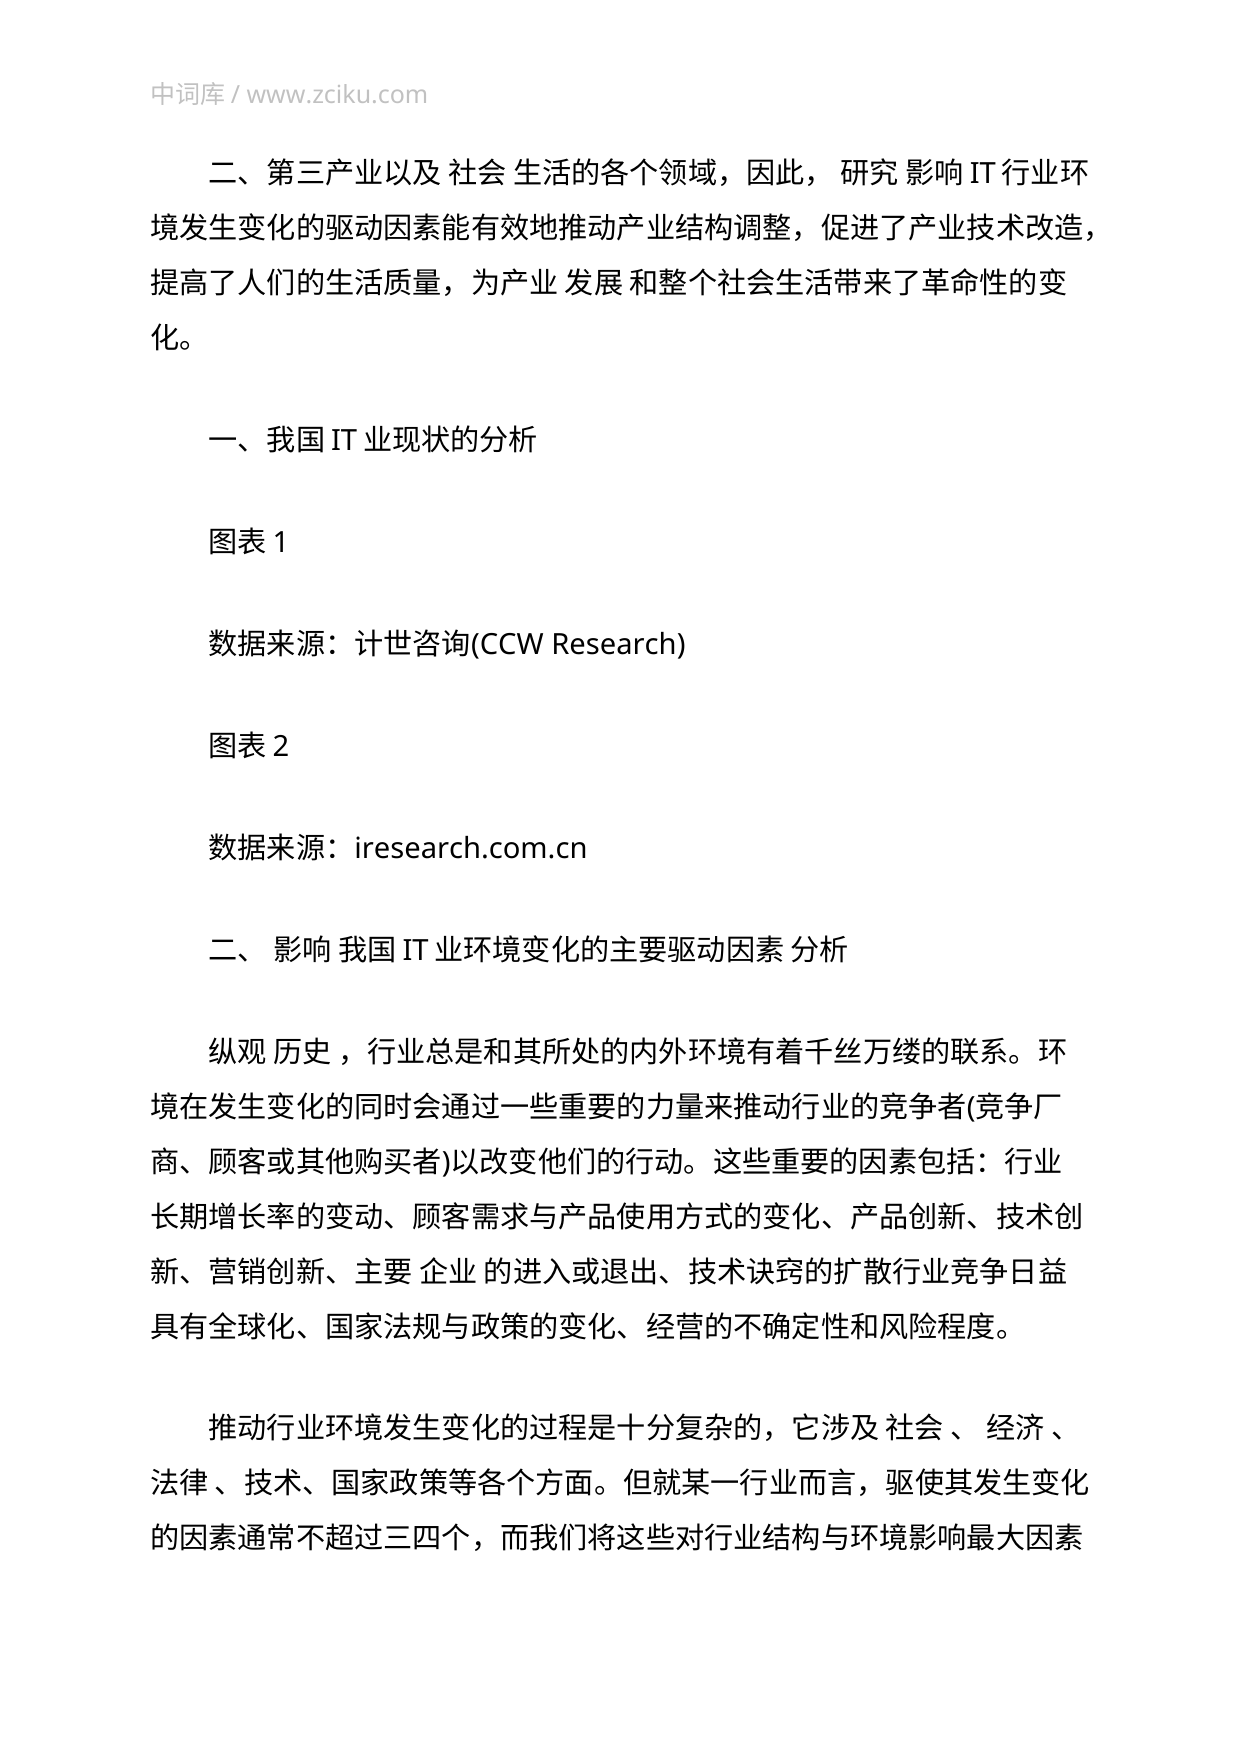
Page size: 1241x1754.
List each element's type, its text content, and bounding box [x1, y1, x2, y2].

text 纵观 历史 ，行业总是和其所处的内外环境有着千丝万缕的联系。环境在发生变化的同时会通过一些重要的力量来推动行业的竞争者(竞争厂商、顾客或其他购买者)以改变他们的行动。这些重要的因素包括：行业长期增长率的变动、顾客需求与产品使用方式的变化、产品创新、技术创新、营销创新、主要 企业 的进入或退出、技术诀窍的扩散行业竞争日益具有全球化、国家法规与政策的变化、经营的不确定性和风险程度。 [150, 1028, 1090, 1345]
text 一、我国IT业现状的分析 [150, 417, 1090, 459]
text 数据来源：计世咨询(CCW Research) [150, 621, 1090, 663]
text 图表1 [150, 518, 1090, 561]
text 二、第三产业以及 社会 生活的各个领域，因此， 研究 影响IT行业环境发生变化的驱动因素能有效地推动产业结构调整，促进了产业技术改造，提高了人们的生活质量，为产业 发展 和整个社会生活带来了革命性的变化。 [150, 150, 1090, 357]
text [150, 1405, 1090, 1557]
text 数据来源：iresearch.com.cn [150, 824, 1090, 867]
text 图表2 [150, 722, 1090, 765]
text 二、 影响 我国IT业环境变化的主要驱动因素 分析 [150, 926, 1090, 969]
